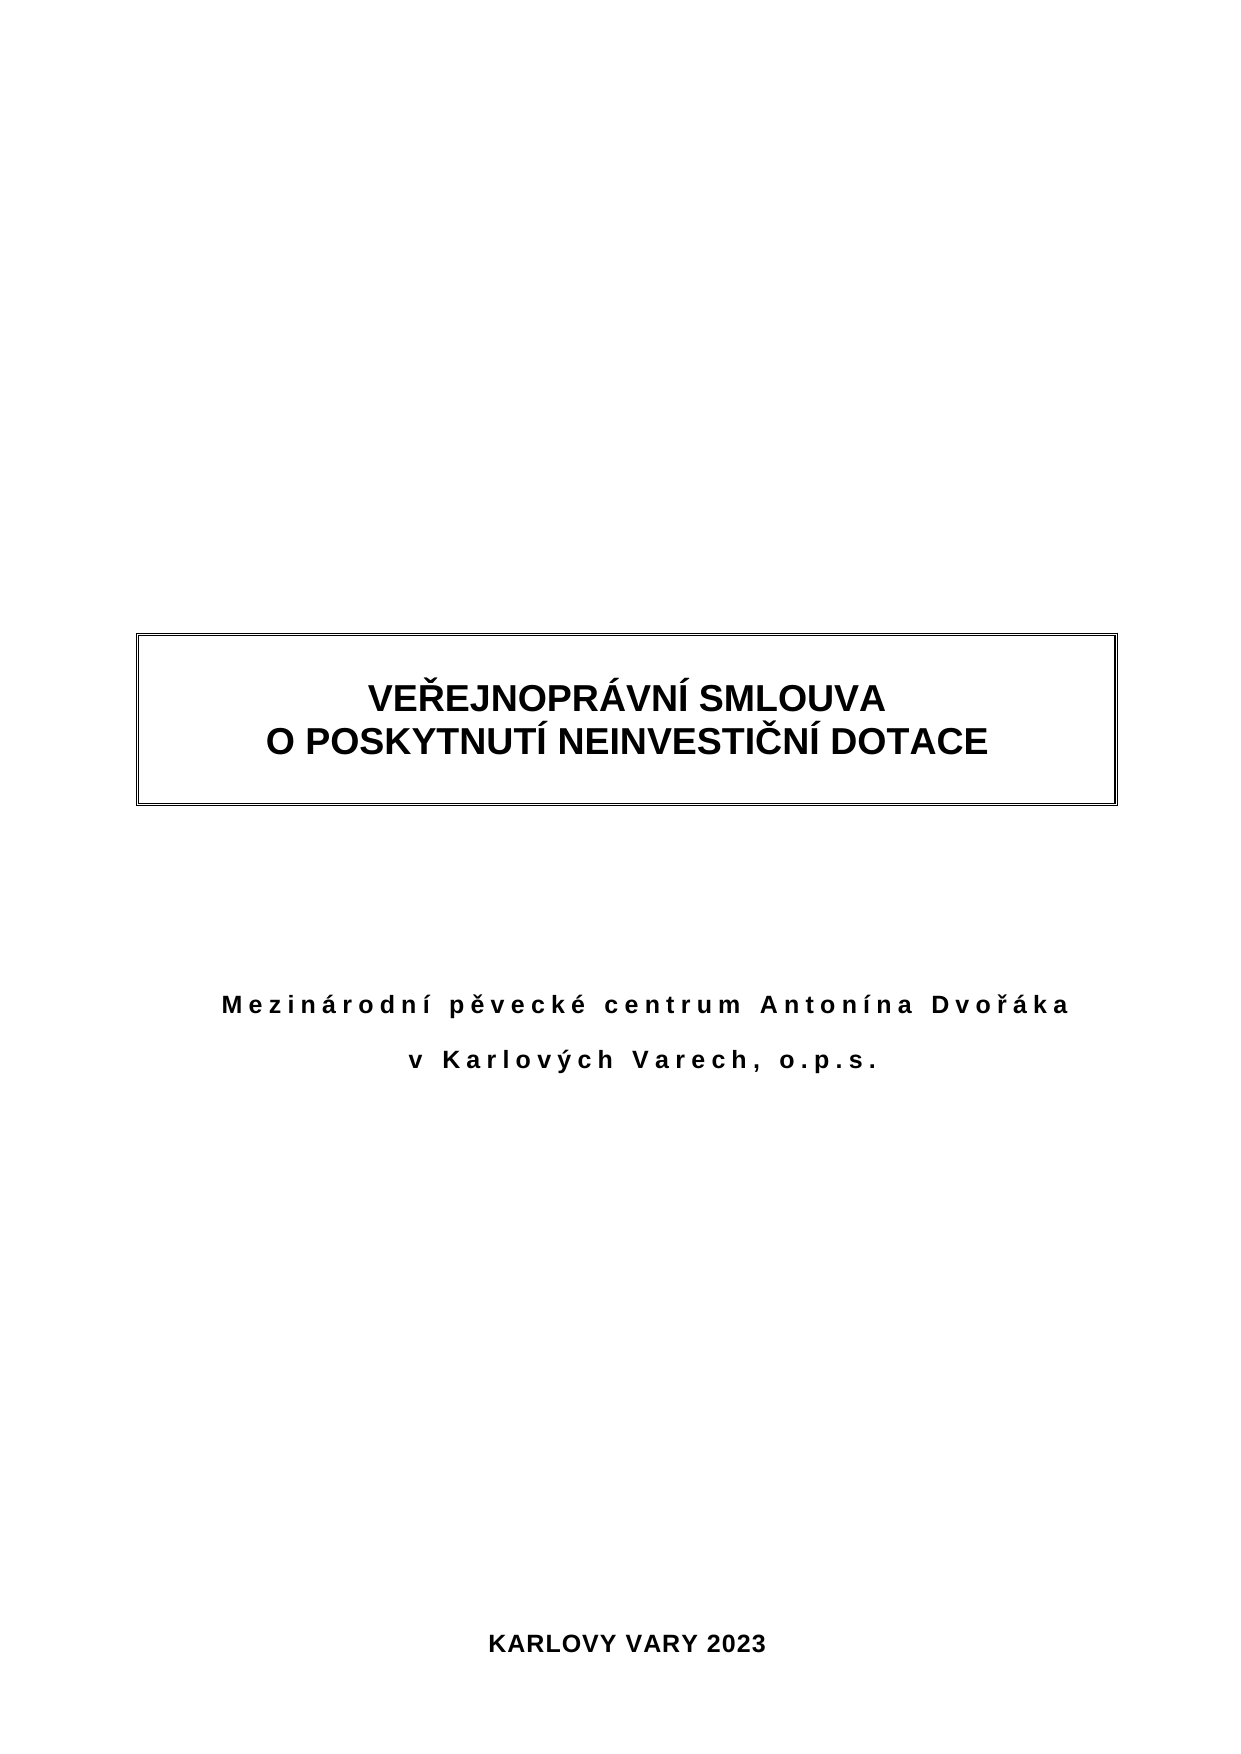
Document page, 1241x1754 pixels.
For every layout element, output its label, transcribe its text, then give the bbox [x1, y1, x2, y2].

text O POSKYTNUTÍ neinvestiční DOTACE [148, 719, 1106, 762]
text v Karlových Varech, o.p.s. [369, 1046, 1106, 1074]
text Mezinárodní pěvecké centrum Antonína Dvořáka [148, 990, 1106, 1019]
text VEŘEJNOPRÁVNÍ SMLOUVA [148, 676, 1106, 719]
subtitle KARLOVY VARY 2023 [148, 1629, 1106, 1658]
